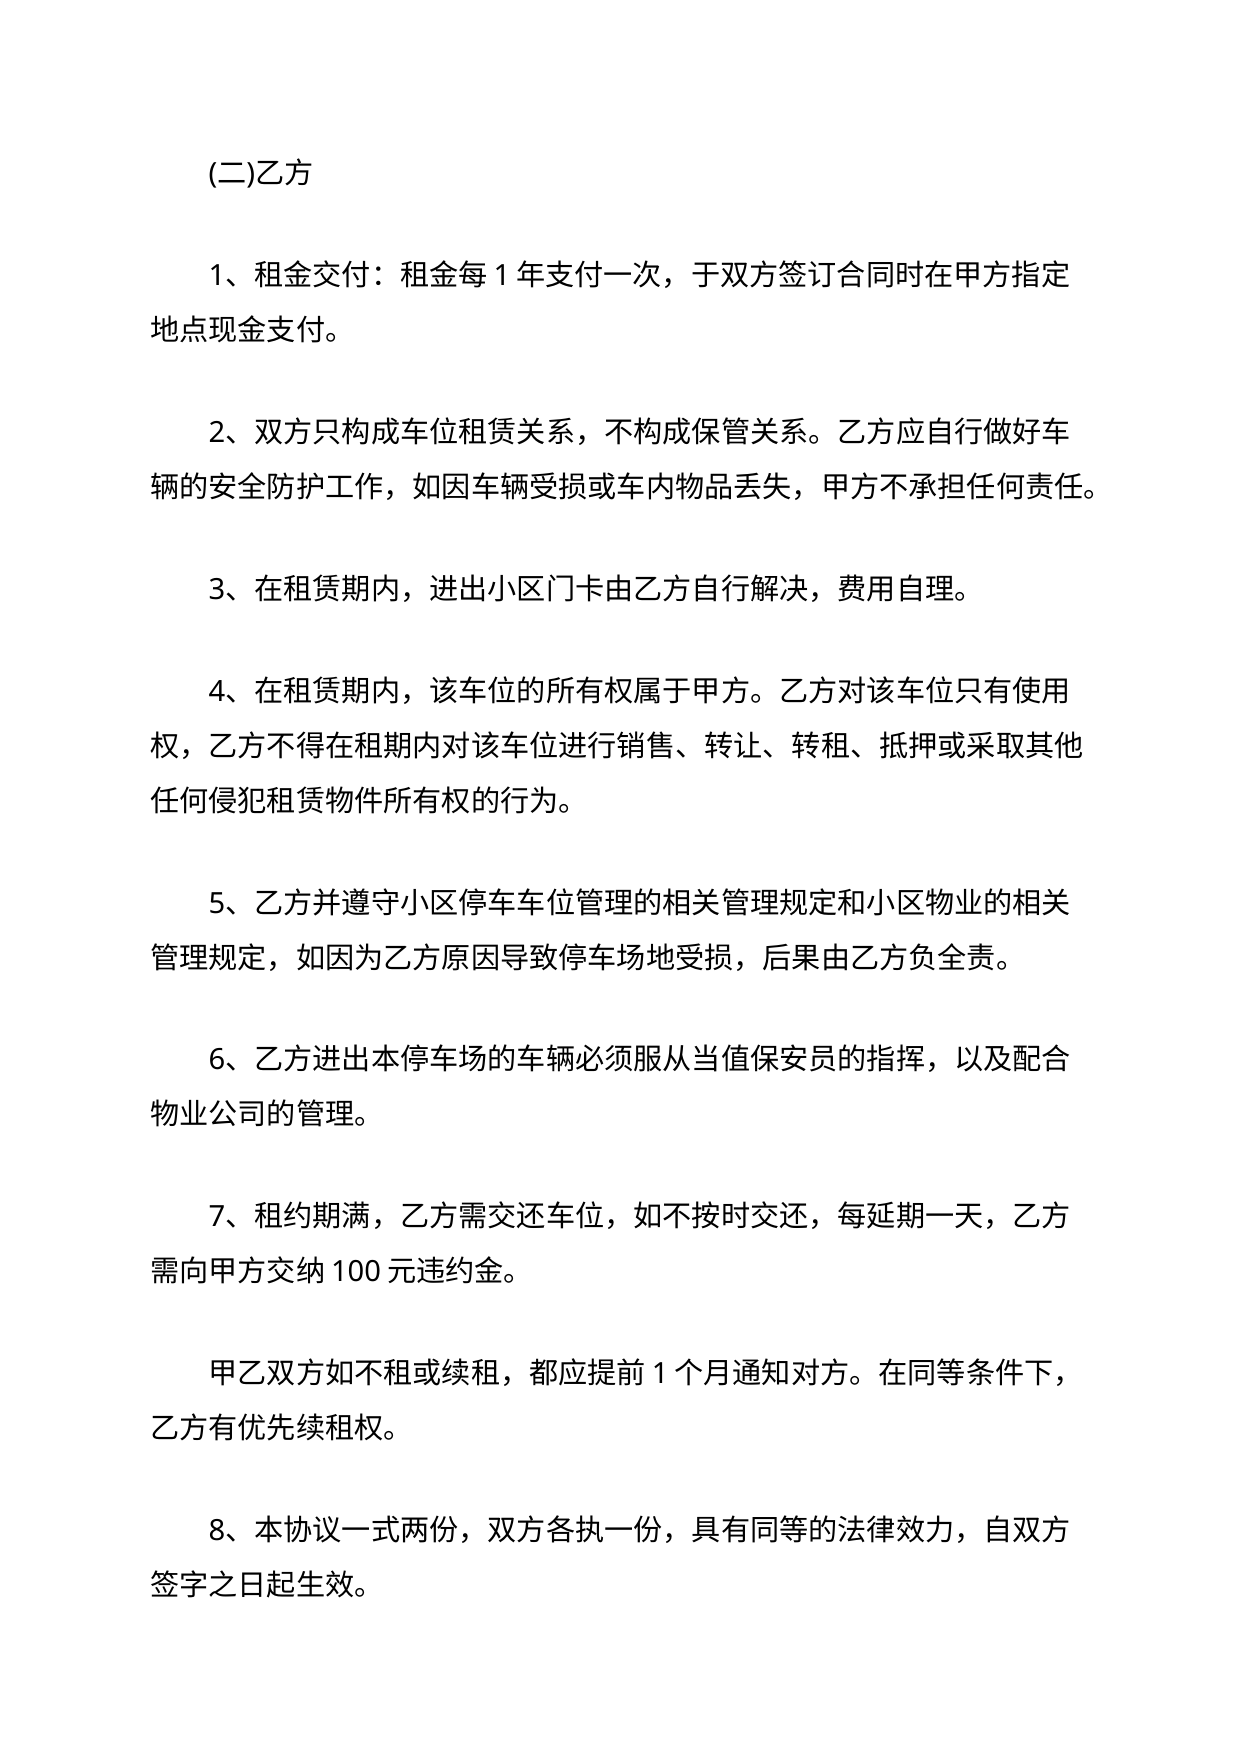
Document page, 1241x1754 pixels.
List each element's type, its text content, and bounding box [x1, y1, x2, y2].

text 1、租金交付：租金每1年支付一次，于双方签订合同时在甲方指定地点现金支付。 [150, 252, 1090, 349]
text 3、在租赁期内，进出小区门卡由乙方自行解决，费用自理。 [150, 566, 1090, 608]
text 8、本协议一式两份，双方各执一份，具有同等的法律效力，自双方签字之日起生效。 [150, 1506, 1090, 1604]
text 5、乙方并遵守小区停车车位管理的相关管理规定和小区物业的相关管理规定，如因为乙方原因导致停车场地受损，后果由乙方负全责。 [150, 879, 1090, 976]
text 甲乙双方如不租或续租，都应提前1个月通知对方。在同等条件下，乙方有优先续租权。 [150, 1350, 1090, 1447]
text (二)乙方 [150, 150, 1090, 192]
text 6、乙方进出本停车场的车辆必须服从当值保安员的指挥，以及配合物业公司的管理。 [150, 1036, 1090, 1133]
text 2、双方只构成车位租赁关系，不构成保管关系。乙方应自行做好车辆的安全防护工作，如因车辆受损或车内物品丢失，甲方不承担任何责任。 [150, 409, 1090, 506]
text 7、租约期满，乙方需交还车位，如不按时交还，每延期一天，乙方需向甲方交纳100元违约金。 [150, 1193, 1090, 1290]
text 4、在租赁期内，该车位的所有权属于甲方。乙方对该车位只有使用权，乙方不得在租期内对该车位进行销售、转让、转租、抵押或采取其他任何侵犯租赁物件所有权的行为。 [150, 667, 1090, 820]
